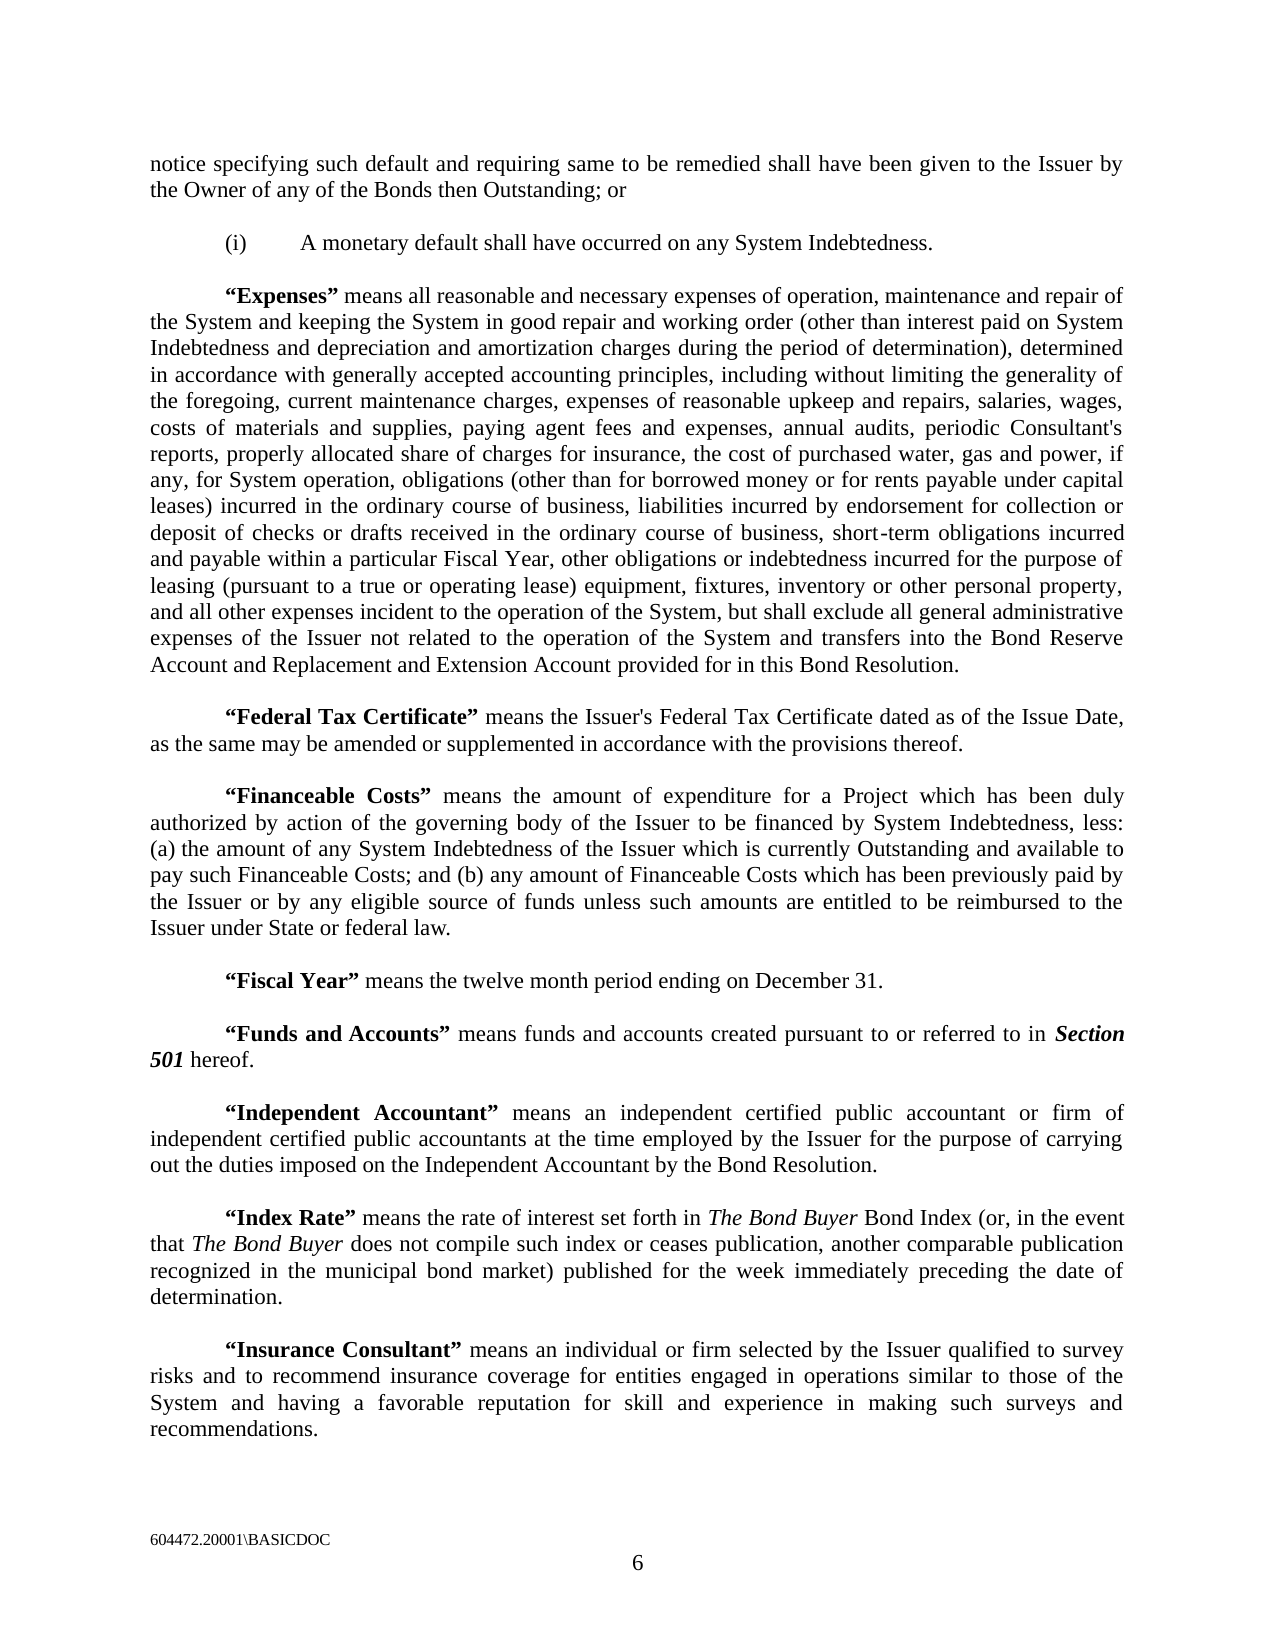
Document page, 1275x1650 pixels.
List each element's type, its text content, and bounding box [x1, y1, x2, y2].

text “Index Rate” means the rate of interest set forth in The Bond Buyer Bond Index (or, in the event that The Bond Buyer does not compile such index or ceases publication, another comparable publication recognized in the municipal bond market) published for the week immediately preceding the date of determination. [150, 1204, 1125, 1309]
text “Expenses” means all reasonable and necessary expenses of operation, maintenance and repair of the System and keeping the System in good repair and working order (other than interest paid on System Indebtedness and depreciation and amortization charges during the period of determination), determined in accordance with generally accepted accounting principles, including without limiting the generality of the foregoing, current maintenance charges, expenses of reasonable upkeep and repairs, salaries, wages, costs of materials and supplies, paying agent fees and expenses, annual audits, periodic Consultant's reports, properly allocated share of charges for insurance, the cost of purchased water, gas and power, if any, for System operation, obligations (other than for borrowed money or for rents payable under capital leases) incurred in the ordinary course of business, liabilities incurred by endorsement for collection or deposit of checks or drafts received in the ordinary course of business, short-term obligations incurred and payable within a particular Fiscal Year, other obligations or indebtedness incurred for the purpose of leasing (pursuant to a true or operating lease) equipment, fixtures, inventory or other personal property, and all other expenses incident to the operation of the System, but shall exclude all general administrative expenses of the Issuer not related to the operation of the System and transfers into the Bond Reserve Account and Replacement and Extension Account provided for in this Bond Resolution. [150, 282, 1125, 677]
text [150, 150, 1125, 203]
text “Independent Accountant” means an independent certified public accountant or firm of independent certified public accountants at the time employed by the Issuer for the purpose of carrying out the duties imposed on the Independent Accountant by the Bond Resolution. [150, 1099, 1125, 1178]
text “Fiscal Year” means the twelve month period ending on December 31. [150, 967, 1125, 993]
text (i) A monetary default shall have occurred on any System Indebtedness. [150, 229, 1125, 255]
text “Financeable Costs” means the amount of expenditure for a Project which has been duly authorized by action of the governing body of the Issuer to be financed by System Indebtedness, less: (a) the amount of any System Indebtedness of the Issuer which is currently Outstanding and available to pay such Financeable Costs; and (b) any amount of Financeable Costs which has been previously paid by the Issuer or by any eligible source of funds unless such amounts are entitled to be reimbursed to the Issuer under State or federal law. [150, 782, 1125, 941]
text “Funds and Accounts” means funds and accounts created pursuant to or referred to in Section 501 hereof. [150, 1020, 1125, 1072]
text “Insurance Consultant” means an individual or firm selected by the Issuer qualified to survey risks and to recommend insurance coverage for entities engaged in operations similar to those of the System and having a favorable reputation for skill and experience in making such surveys and recommendations. [150, 1336, 1125, 1441]
text “Federal Tax Certificate” means the Issuer's Federal Tax Certificate dated as of the Issue Date, as the same may be amended or supplemented in accordance with the provisions thereof. [150, 703, 1125, 756]
